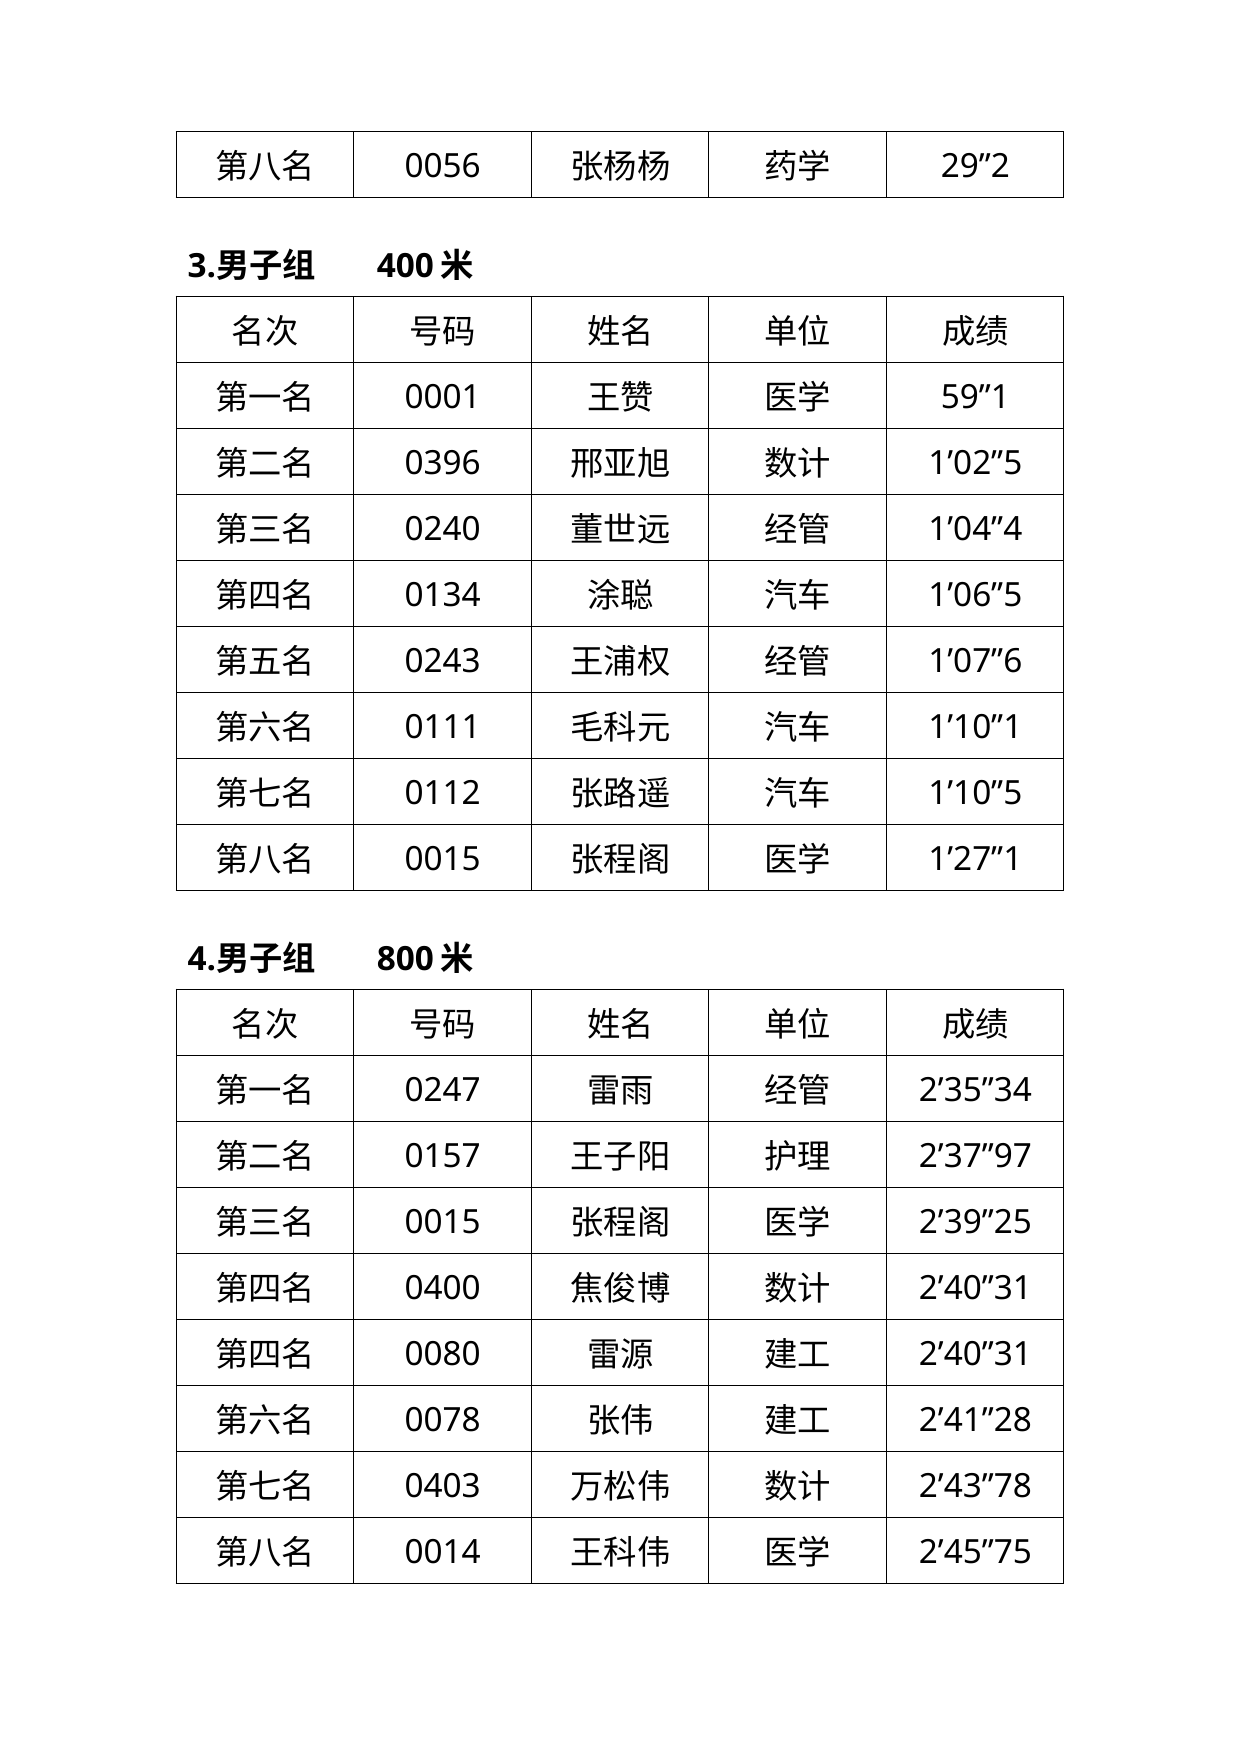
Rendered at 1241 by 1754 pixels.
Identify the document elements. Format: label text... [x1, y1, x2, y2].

table_cell 1’10”1 [887, 693, 1063, 758]
table_cell 0243 [354, 627, 531, 692]
table_cell 2’45”75 [887, 1518, 1063, 1583]
table_cell 经管 [709, 627, 886, 692]
table_cell 2’43”78 [887, 1452, 1063, 1517]
table_cell 雷源 [532, 1320, 708, 1385]
list 男子组 800米 [187, 923, 1053, 988]
list 男子组 400米 [187, 231, 1053, 296]
table_cell 第二名 [177, 1122, 353, 1187]
table_cell 2’37”97 [887, 1122, 1063, 1187]
table_cell 张杨杨 [532, 132, 708, 197]
table_cell 0112 [354, 759, 531, 824]
table_cell 0078 [354, 1386, 531, 1451]
table_cell 第三名 [177, 1188, 353, 1253]
table_cell 59”1 [887, 363, 1063, 428]
table_cell 汽车 [709, 561, 886, 626]
table_cell 0396 [354, 429, 531, 494]
table_cell 王子阳 [532, 1122, 708, 1187]
table_cell 第四名 [177, 561, 353, 626]
table_cell 经管 [709, 1056, 886, 1121]
table_cell 医学 [709, 1188, 886, 1253]
table_cell 1’02”5 [887, 429, 1063, 494]
table_cell 0400 [354, 1254, 531, 1319]
table_cell 第一名 [177, 1056, 353, 1121]
table_cell 雷雨 [532, 1056, 708, 1121]
table_cell 张程阁 [532, 825, 708, 890]
table_cell 第二名 [177, 429, 353, 494]
table_cell 第六名 [177, 693, 353, 758]
table_cell 建工 [709, 1386, 886, 1451]
table_cell 第七名 [177, 759, 353, 824]
table_cell 经管 [709, 495, 886, 560]
table_cell 医学 [709, 363, 886, 428]
table_header 单位 [709, 297, 886, 362]
table_cell 0111 [354, 693, 531, 758]
table_cell 第五名 [177, 627, 353, 692]
table_cell 0157 [354, 1122, 531, 1187]
table_cell 0015 [354, 1188, 531, 1253]
table_cell 第四名 [177, 1320, 353, 1385]
table_header 名次 [177, 990, 353, 1054]
table_cell 0056 [354, 132, 531, 197]
table_cell 2’41”28 [887, 1386, 1063, 1451]
table_cell 第六名 [177, 1386, 353, 1451]
table_cell 焦俊博 [532, 1254, 708, 1319]
table_cell 万松伟 [532, 1452, 708, 1517]
table_cell 医学 [709, 1518, 886, 1583]
table_cell 王科伟 [532, 1518, 708, 1583]
table_cell 毛科元 [532, 693, 708, 758]
table_cell 董世远 [532, 495, 708, 560]
table_header 名次 [177, 297, 353, 362]
table_cell 0001 [354, 363, 531, 428]
table_cell 建工 [709, 1320, 886, 1385]
table_cell 第七名 [177, 1452, 353, 1517]
table_cell 汽车 [709, 759, 886, 824]
table_header 成绩 [887, 990, 1063, 1054]
table_cell 1’10”5 [887, 759, 1063, 824]
table_cell 2’35”34 [887, 1056, 1063, 1121]
table_cell 王赞 [532, 363, 708, 428]
table_header 成绩 [887, 297, 1063, 362]
table_header 号码 [354, 990, 531, 1054]
table_cell 0014 [354, 1518, 531, 1583]
table_cell 0080 [354, 1320, 531, 1385]
table_cell 第八名 [177, 825, 353, 890]
table_cell 药学 [709, 132, 886, 197]
table_cell 王浦权 [532, 627, 708, 692]
table_cell 第八名 [177, 1518, 353, 1583]
table_cell 1’06”5 [887, 561, 1063, 626]
table_header 姓名 [532, 990, 708, 1054]
table_cell 张路遥 [532, 759, 708, 824]
table_cell 第三名 [177, 495, 353, 560]
table_cell 涂聪 [532, 561, 708, 626]
table_header 号码 [354, 297, 531, 362]
table_cell 数计 [709, 1452, 886, 1517]
table_cell 护理 [709, 1122, 886, 1187]
table_header 姓名 [532, 297, 708, 362]
table_cell 0403 [354, 1452, 531, 1517]
table_cell 第八名 [177, 132, 353, 197]
table_cell 1’27”1 [887, 825, 1063, 890]
table_cell 29”2 [887, 132, 1063, 197]
table_cell 邢亚旭 [532, 429, 708, 494]
table_cell 张伟 [532, 1386, 708, 1451]
table_cell 2’40”31 [887, 1254, 1063, 1319]
table_cell 0134 [354, 561, 531, 626]
table_cell 2’39”25 [887, 1188, 1063, 1253]
table_header 单位 [709, 990, 886, 1054]
table_cell 数计 [709, 1254, 886, 1319]
table_cell 张程阁 [532, 1188, 708, 1253]
table_cell 0247 [354, 1056, 531, 1121]
table_cell 数计 [709, 429, 886, 494]
table_cell 第一名 [177, 363, 353, 428]
table_cell 0240 [354, 495, 531, 560]
table_cell 1’04”4 [887, 495, 1063, 560]
table_cell 2’40”31 [887, 1320, 1063, 1385]
table_cell 0015 [354, 825, 531, 890]
table_cell 汽车 [709, 693, 886, 758]
table_cell 第四名 [177, 1254, 353, 1319]
table_cell 医学 [709, 825, 886, 890]
table_cell 1’07”6 [887, 627, 1063, 692]
